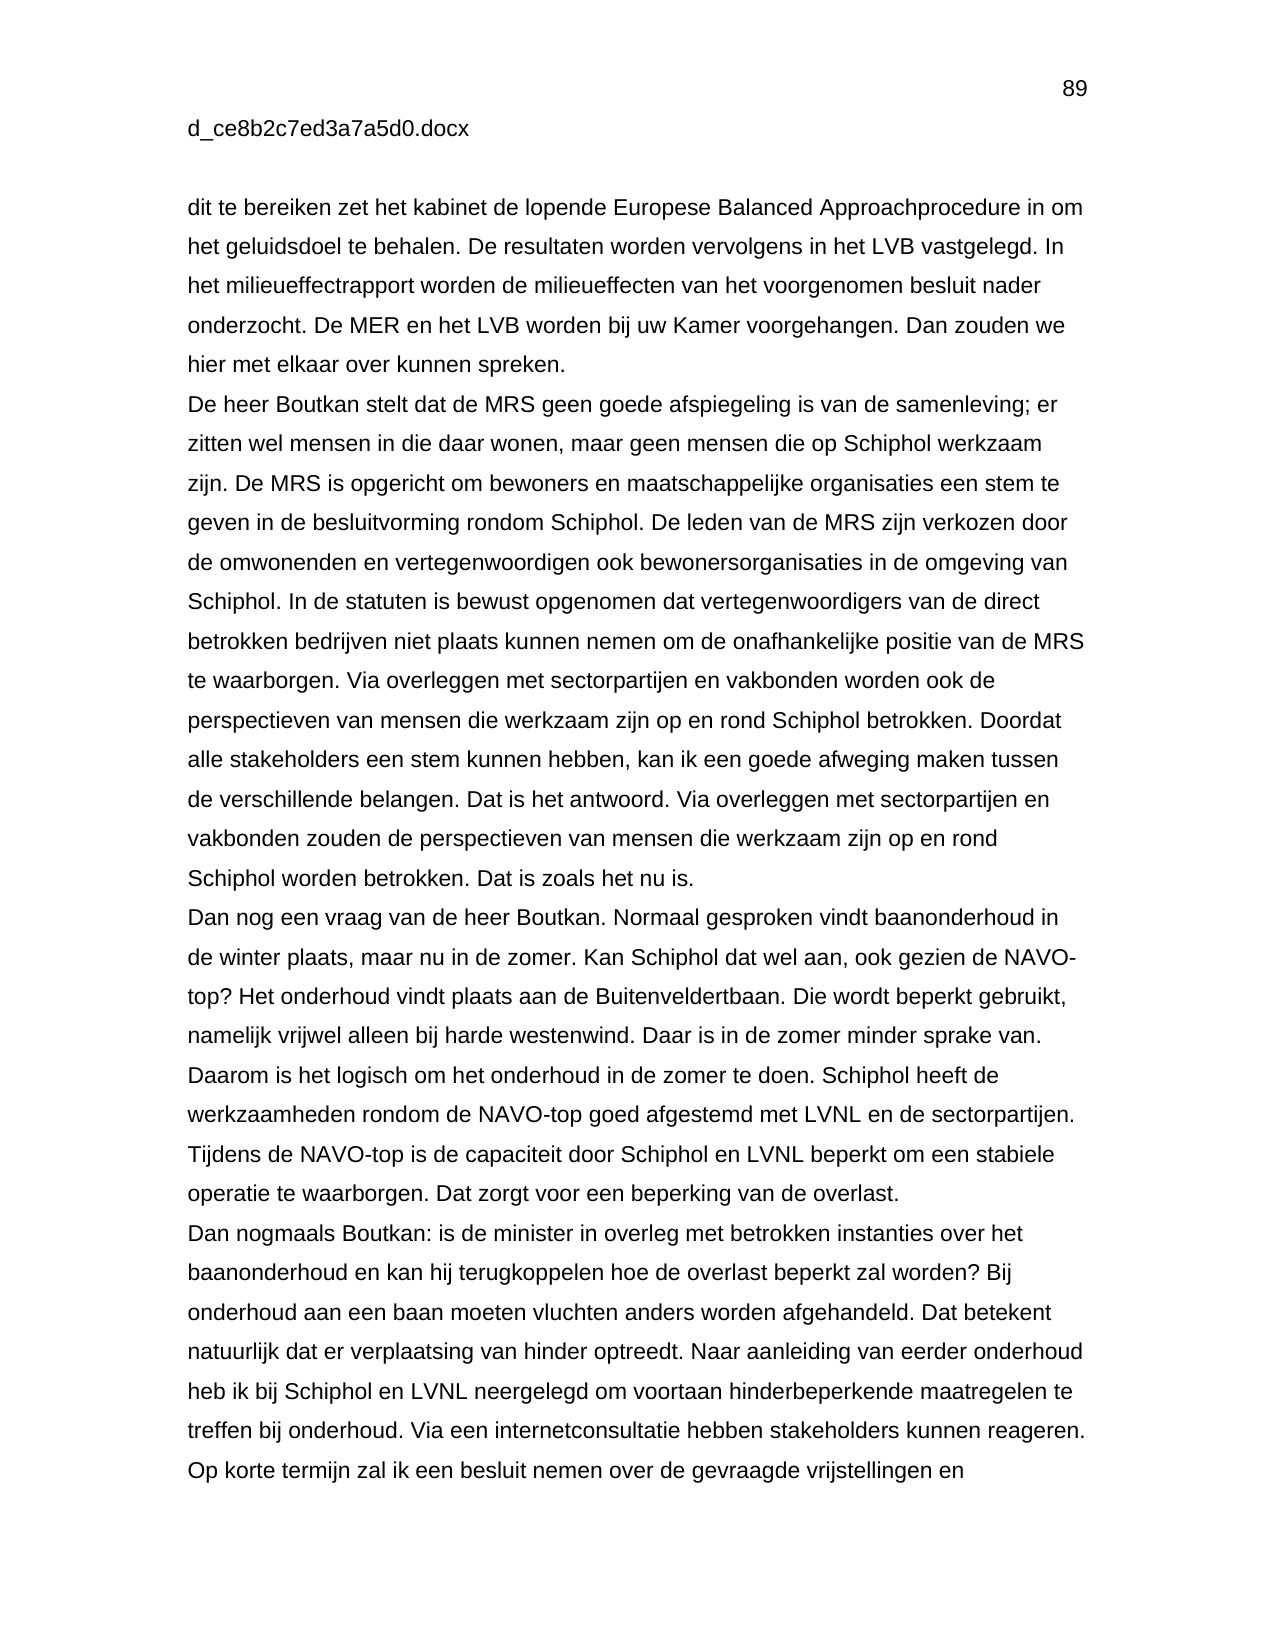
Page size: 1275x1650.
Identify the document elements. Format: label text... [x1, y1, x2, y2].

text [187, 1220, 1087, 1483]
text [187, 193, 1087, 378]
text Dan nog een vraag van de heer Boutkan. Normaal gesproken vindt baanonderhoud in de winter plaats, maar nu in de zomer. Kan Schiphol dat wel aan, ook gezien de NAVO-top? Het onderhoud vindt plaats aan de Buitenveldertbaan. Die wordt beperkt gebruikt, namelijk vrijwel alleen bij harde westenwind. Daar is in de zomer minder sprake van. Daarom is het logisch om het onderhoud in de zomer te doen. Schiphol heeft de werkzaamheden rondom de NAVO-top goed afgestemd met LVNL en de sectorpartijen. Tijdens de NAVO-top is de capaciteit door Schiphol en LVNL beperkt om een stabiele operatie te waarborgen. Dat zorgt voor een beperking van de overlast. [187, 904, 1087, 1207]
text De heer Boutkan stelt dat de MRS geen goede afspiegeling is van de samenleving; er zitten wel mensen in die daar wonen, maar geen mensen die op Schiphol werkzaam zijn. De MRS is opgericht om bewoners en maatschappelijke organisaties een stem te geven in de besluitvorming rondom Schiphol. De leden van de MRS zijn verkozen door de omwonenden en vertegenwoordigen ook bewonersorganisaties in de omgeving van Schiphol. In de statuten is bewust opgenomen dat vertegenwoordigers van de direct betrokken bedrijven niet plaats kunnen nemen om de onafhankelijke positie van de MRS te waarborgen. Via overleggen met sectorpartijen en vakbonden worden ook de perspectieven van mensen die werkzaam zijn op en rond Schiphol betrokken. Doordat alle stakeholders een stem kunnen hebben, kan ik een goede afweging maken tussen de verschillende belangen. Dat is het antwoord. Via overleggen met sectorpartijen en vakbonden zouden de perspectieven van mensen die werkzaam zijn op en rond Schiphol worden betrokken. Dat is zoals het nu is. [187, 391, 1087, 891]
